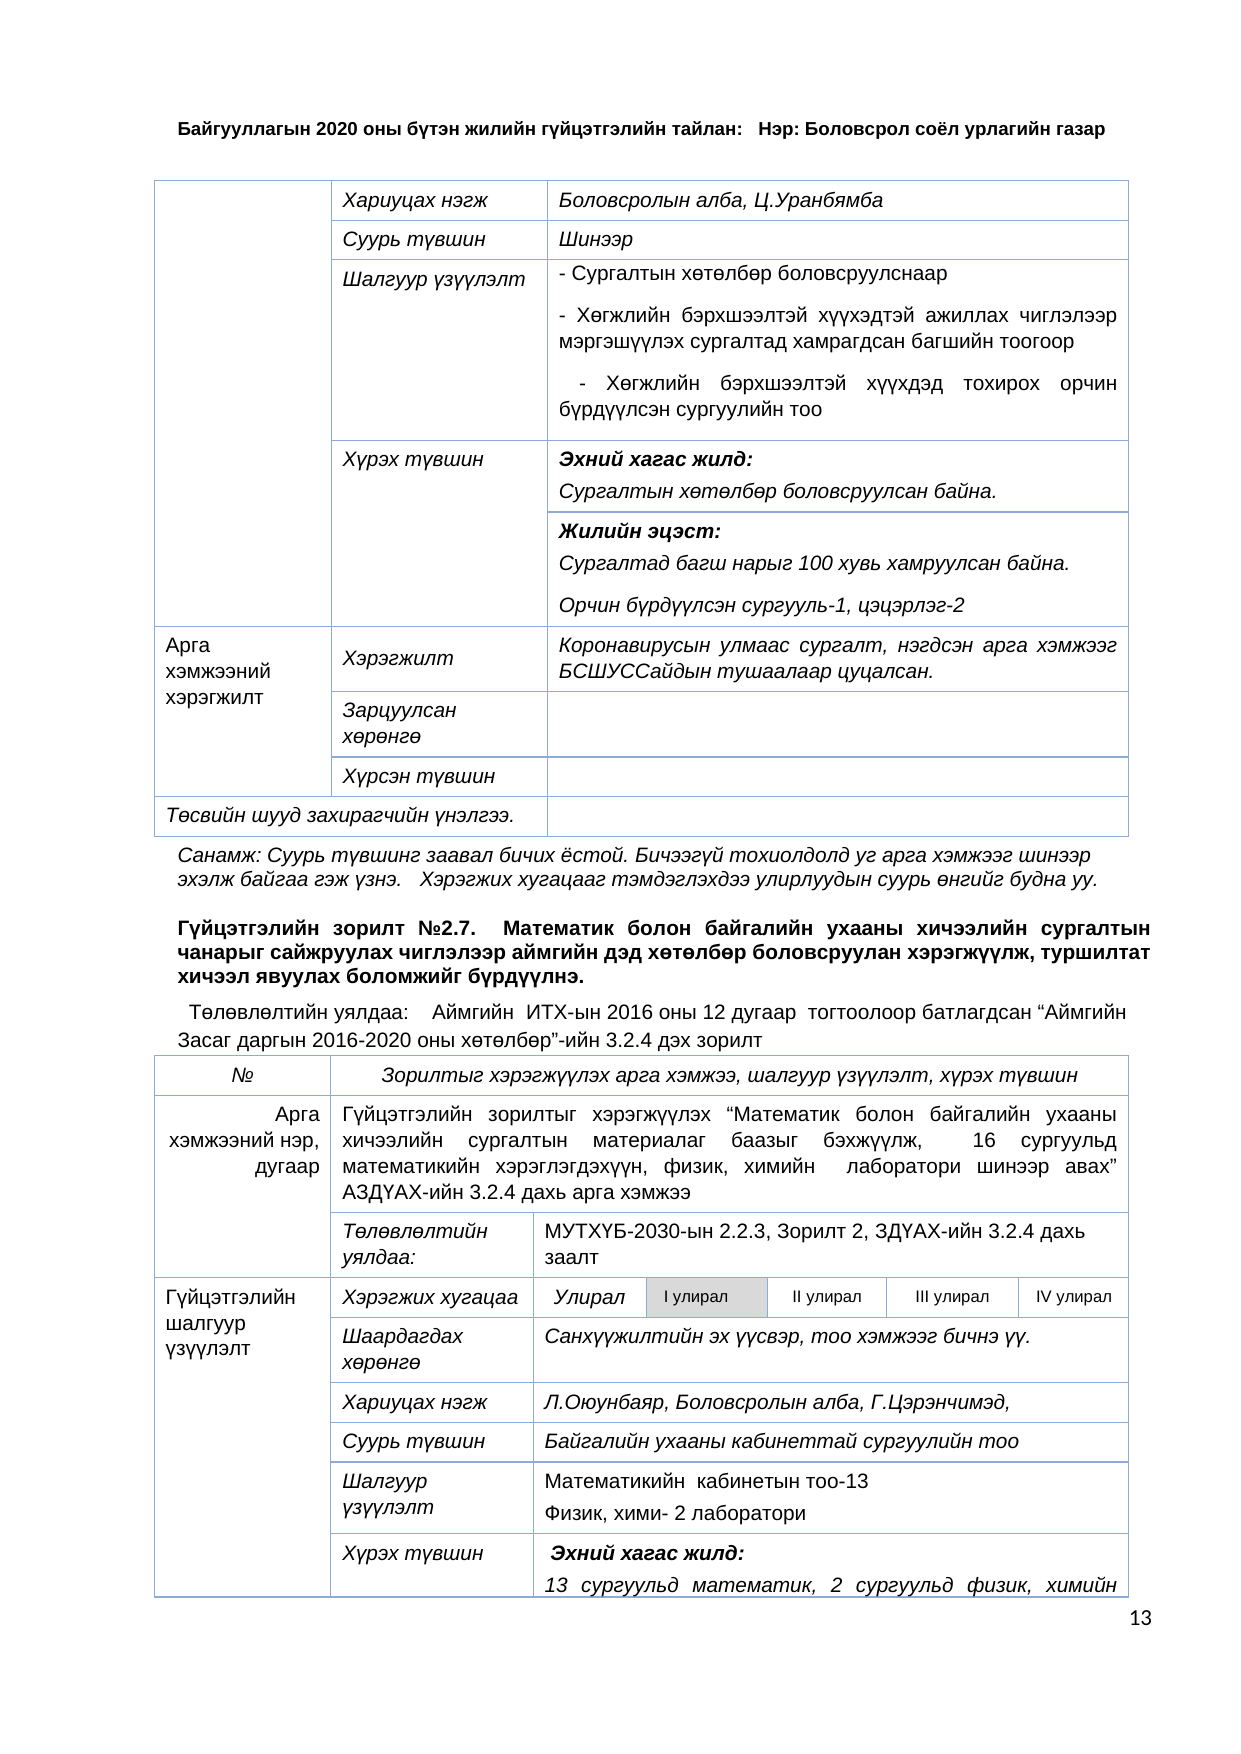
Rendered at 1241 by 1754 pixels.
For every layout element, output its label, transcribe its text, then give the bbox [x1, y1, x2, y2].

table_cell Улирал [534, 1278, 646, 1317]
table_cell IV улирал [1019, 1278, 1128, 1317]
table_cell Хариуцах нэгж [331, 1383, 533, 1422]
table_cell [548, 692, 1128, 756]
table_cell Хүрэх түвшин [331, 1534, 533, 1596]
table_cell Суурь түвшин [331, 1423, 533, 1461]
table_cell МУТХҮБ-2030-ын 2.2.3, Зорилт 2, ЗДҮАХ-ийн 3.2.4 дахь заалт [534, 1213, 1128, 1277]
table_header Зорилтыг хэрэгжүүлэх арга хэмжээ, шалгуур үзүүлэлт, хүрэх түвшин [331, 1056, 1128, 1095]
table_cell Боловсролын алба, Ц.Уранбямба [548, 181, 1128, 220]
table_cell Төсвийн шууд захирагчийн үнэлгээ. [155, 797, 547, 836]
table_cell Эхний хагас жилд: Сургалтын хөтөлбөр боловсруулсан байна. [548, 441, 1128, 511]
text Гүйцэтгэлийн зорилт №2.7. Математик болон байгалийн ухааны хичээлийн сургалтын чанарыг сайжруулах чиглэлээр аймгийн дэд хөтөлбөр боловсруулан хэрэгжүүлж, туршилтат хичээл явуулах боломжийг бүрдүүлнэ. [177, 916, 1152, 988]
table_header № [155, 1056, 330, 1095]
table_cell Хэрэгжих хугацаа [331, 1278, 533, 1317]
table_cell Жилийн эцэст: Сургалтад багш нарыг 100 хувь хамруулсан байна. Орчин бүрдүүлсэн сургууль-1, цэцэрлэг-2 [548, 513, 1128, 626]
table_cell Гүйцэтгэлийн шалгуур үзүүлэлт [155, 1278, 330, 1596]
text Төлөвлөлтийн уялдаа: Аймгийн ИТХ-ын 2016 оны 12 дугаар тогтоолоор батлагдсан “Аймгийн Засаг даргын 2016-2020 оны хөтөлбөр”-ийн 3.2.4 дэх зорилт [177, 1000, 1152, 1052]
table_cell [548, 797, 1128, 836]
table_cell Гүйцэтгэлийн зорилтыг хэрэгжүүлэх “Математик болон байгалийн ухааны хичээлийн сургалтын материалаг баазыг бэхжүүлж, 16 сургуульд математикийн хэрэглэгдэхүүн, физик, химийн лаборатори шинээр авах” АЗДҮАХ-ийн 3.2.4 дахь арга хэмжээ [331, 1096, 1128, 1212]
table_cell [534, 1534, 1128, 1596]
table_cell Хэрэгжилт [332, 627, 547, 691]
table_cell III улирал [887, 1278, 1018, 1317]
table_cell II улирал [768, 1278, 886, 1317]
table_cell Төлөвлөлтийн уялдаа: [331, 1213, 533, 1277]
table_cell I улирал [647, 1278, 767, 1317]
table_cell [548, 758, 1128, 796]
table_cell - Сургалтын хөтөлбөр боловсруулснаар - Хөгжлийн бэрхшээлтэй хүүхэдтэй ажиллах чиглэлээр мэргэшүүлэх сургалтад хамрагдсан багшийн тоогоор - Хөгжлийн бэрхшээлтэй хүүхдэд тохирох орчин бүрдүүлсэн сургуулийн тоо [548, 260, 1128, 440]
table_cell Суурь түвшин [332, 221, 547, 259]
table_cell Арга хэмжээний нэр, дугаар [155, 1096, 330, 1277]
table_cell Хүрэх түвшин [332, 441, 547, 626]
text Санамж: Суурь түвшинг заавал бичих ёстой. Бичээгүй тохиолдолд уг арга хэмжээг шинээр эхэлж байгаа гэж үзнэ. Хэрэгжих хугацааг тэмдэглэхдээ улирлуудын суурь өнгийг будна уу. [177, 843, 1152, 891]
table_cell Зарцуулсан хөрөнгө [332, 692, 547, 756]
table_cell Байгалийн ухааны кабинеттай сургуулийн тоо [534, 1423, 1128, 1461]
table_cell Хүрсэн түвшин [332, 758, 547, 796]
table_cell Л.Оюунбаяр, Боловсролын алба, Г.Цэрэнчимэд, [534, 1383, 1128, 1422]
table_cell Коронавирусын улмаас сургалт, нэгдсэн арга хэмжээг БСШУССайдын тушаалаар цуцалсан. [548, 627, 1128, 691]
table_cell Шалгуур үзүүлэлт [332, 260, 547, 440]
table_cell Санхүүжилтийн эх үүсвэр, тоо хэмжээг бичнэ үү. [534, 1318, 1128, 1382]
table_cell Шалгуур үзүүлэлт [331, 1463, 533, 1533]
table_cell Арга хэмжээний хэрэгжилт [155, 627, 331, 796]
table_cell Шаардагдах хөрөнгө [331, 1318, 533, 1382]
table_cell Математикийн кабинетын тоо-13 Физик, хими- 2 лаборатори [534, 1463, 1128, 1533]
table_cell Хариуцах нэгж [332, 181, 547, 220]
table_cell Шинээр [548, 221, 1128, 259]
